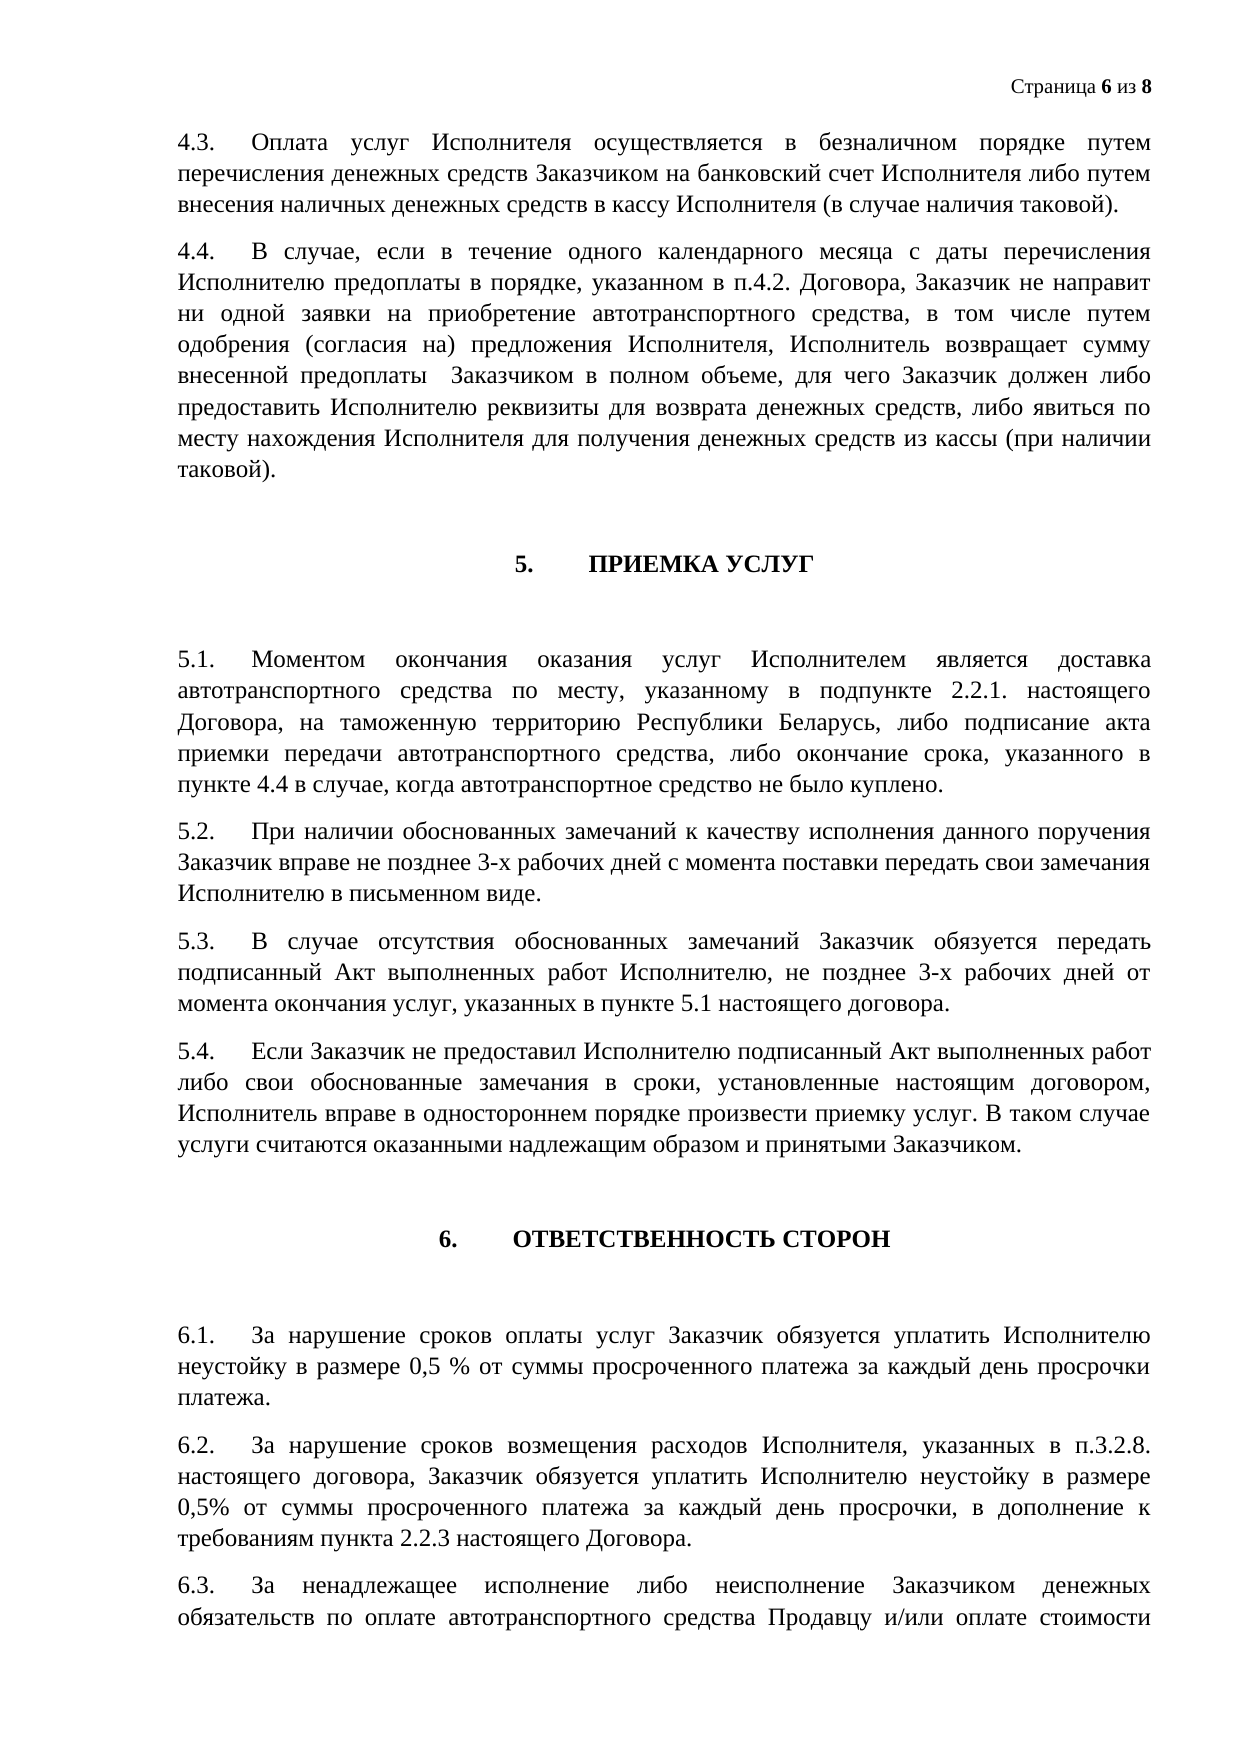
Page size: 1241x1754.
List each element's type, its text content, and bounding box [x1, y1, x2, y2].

text 5. ПРИЕМКА УСЛУГ [177, 549, 1152, 578]
text 4.3. Оплата услуг Исполнителя осуществляется в безналичном порядке путем перечисления денежных средств Заказчиком на банковский счет Исполнителя либо путем внесения наличных денежных средств в кассу Исполнителя (в случае наличия таковой). [177, 127, 1152, 217]
text 6. ОТВЕТСТВЕННОСТЬ СТОРОН [177, 1224, 1152, 1253]
text 4.4. В случае, если в течение одного календарного месяца с даты перечисления Исполнителю предоплаты в порядке, указанном в п.4.2. Договора, Заказчик не направит ни одной заявки на приобретение автотранспортного средства, в том числе путем одобрения (согласия на) предложения Исполнителя, Исполнитель возвращает сумму внесенной предоплаты Заказчиком в полном объеме, для чего Заказчик должен либо предоставить Исполнителю реквизиты для возврата денежных средств, либо явиться по месту нахождения Исполнителя для получения денежных средств из кассы (при наличии таковой). [177, 236, 1152, 482]
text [177, 1571, 1152, 1630]
text 5.3. В случае отсутствия обоснованных замечаний Заказчик обязуется передать подписанный Акт выполненных работ Исполнителю, не позднее 3-х рабочих дней от момента окончания услуг, указанных в пункте 5.1 настоящего договора. [177, 926, 1152, 1017]
text 6.1. За нарушение сроков оплаты услуг Заказчик обязуется уплатить Исполнителю неустойку в размере 0,5 % от суммы просроченного платежа за каждый день просрочки платежа. [177, 1320, 1152, 1411]
text 6.2. За нарушение сроков возмещения расходов Исполнителя, указанных в п.3.2.8. настоящего договора, Заказчик обязуется уплатить Исполнителю неустойку в размере 0,5% от суммы просроченного платежа за каждый день просрочки, в дополнение к требованиям пункта 2.2.3 настоящего Договора. [177, 1430, 1152, 1552]
text 5.4. Если Заказчик не предоставил Исполнителю подписанный Акт выполненных работ либо свои обоснованные замечания в сроки, установленные настоящим договором, Исполнитель вправе в одностороннем порядке произвести приемку услуг. В таком случае услуги считаются оказанными надлежащим образом и принятыми Заказчиком. [177, 1036, 1152, 1158]
text 5.1. Моментом окончания оказания услуг Исполнителем является доставка автотранспортного средства по месту, указанному в подпункте 2.2.1. настоящего Договора, на таможенную территорию Республики Беларусь, либо подписание акта приемки передачи автотранспортного средства, либо окончание срока, указанного в пункте 4.4 в случае, когда автотранспортное средство не было куплено. [177, 644, 1152, 797]
text 5.2. При наличии обоснованных замечаний к качеству исполнения данного поручения Заказчик вправе не позднее 3-х рабочих дней с момента поставки передать свои замечания Исполнителю в письменном виде. [177, 816, 1152, 907]
